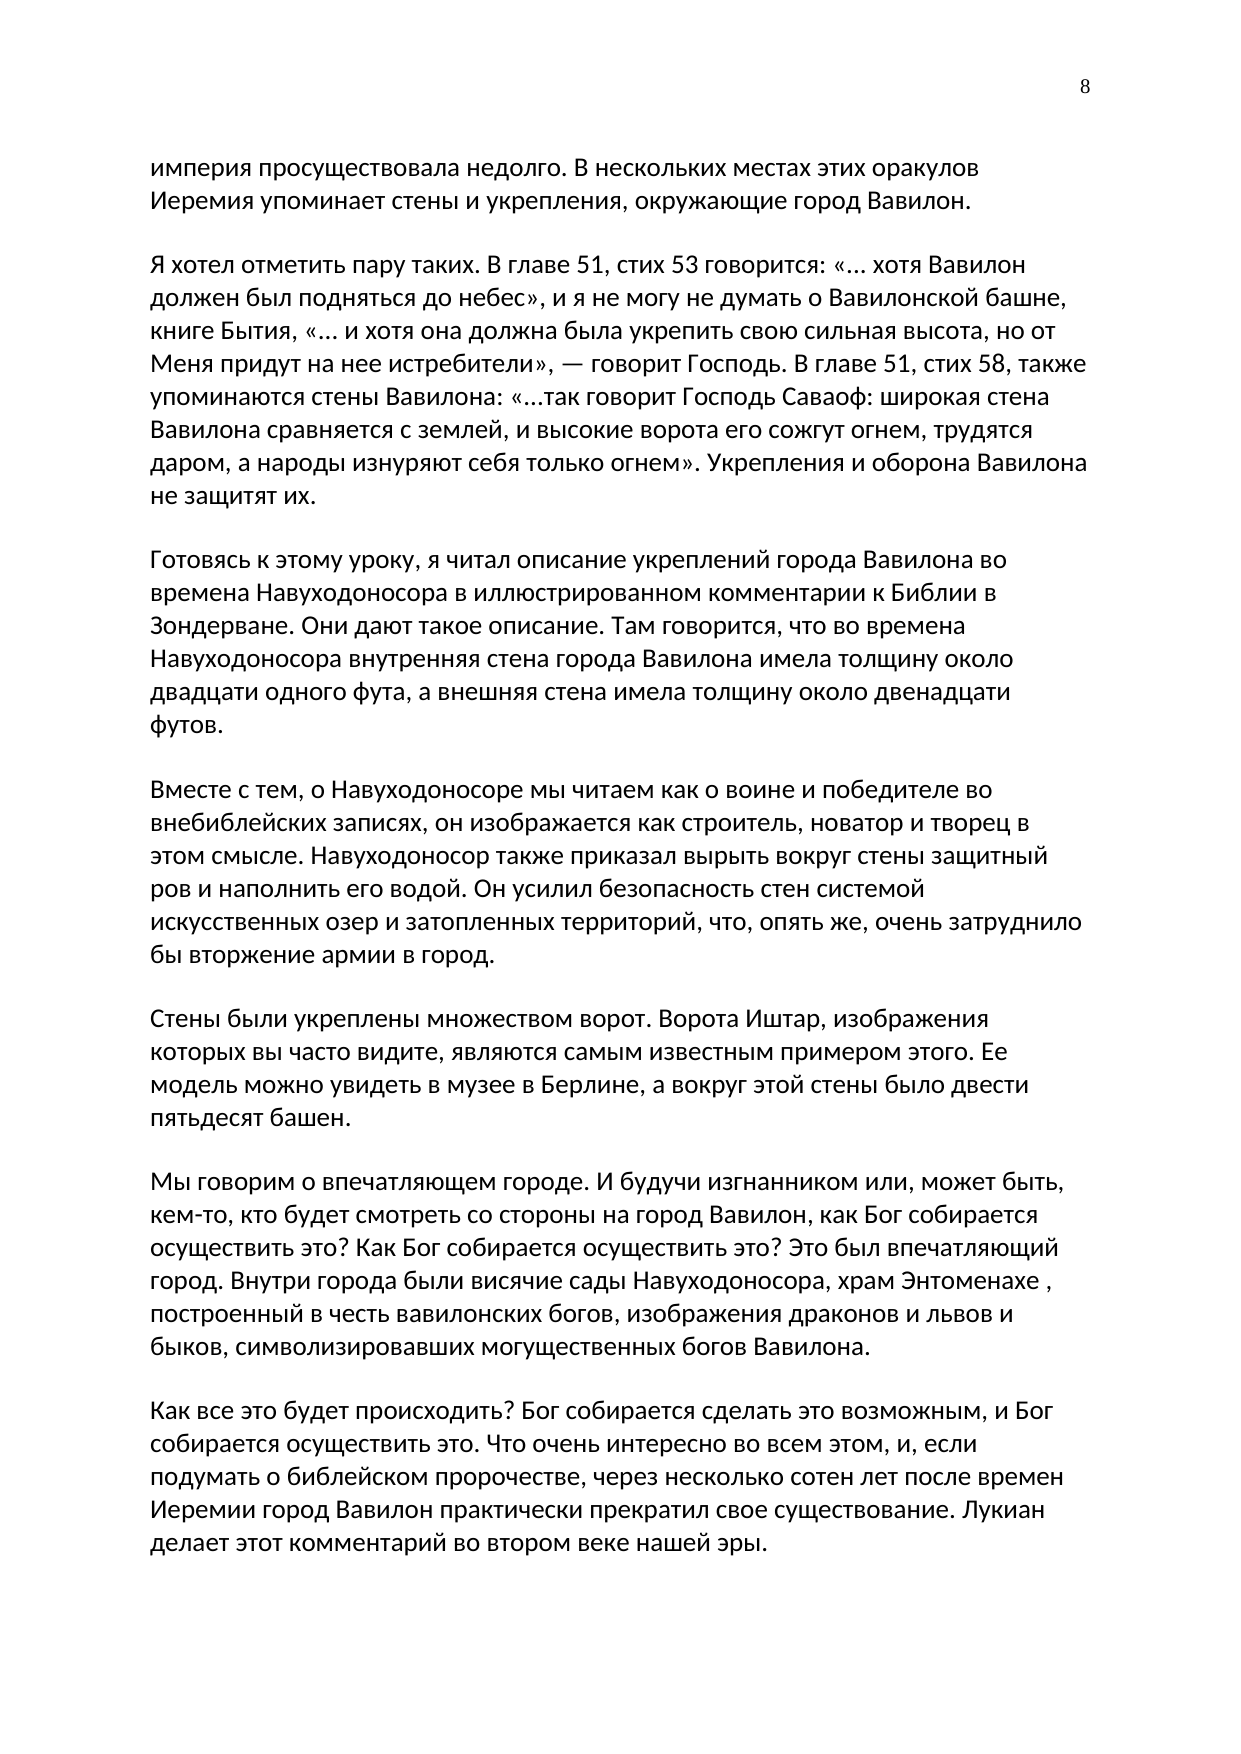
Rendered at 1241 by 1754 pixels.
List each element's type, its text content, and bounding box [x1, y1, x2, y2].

text Готовясь к этому уроку, я читал описание укреплений города Вавилона во времена Навуходоносора в иллюстрированном комментарии к Библии в Зондерване. Они дают такое описание. Там говорится, что во времена Навуходоносора внутренняя стена города Вавилона имела толщину около двадцати одного фута, а внешняя стена имела толщину около двенадцати футов. [150, 542, 1090, 741]
text Мы говорим о впечатляющем городе. И будучи изгнанником или, может быть, кем-то, кто будет смотреть со стороны на город Вавилон, как Бог собирается осуществить это? Как Бог собирается осуществить это? Это был впечатляющий город. Внутри города были висячие сады Навуходоносора, храм Энтоменахе , построенный в честь вавилонских богов, изображения драконов и львов и быков, символизировавших могущественных богов Вавилона. [150, 1164, 1090, 1362]
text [150, 150, 1090, 216]
text Как все это будет происходить? Бог собирается сделать это возможным, и Бог собирается осуществить это. Что очень интересно во всем этом, и, если подумать о библейском пророчестве, через несколько сотен лет после времен Иеремии город Вавилон практически прекратил свое существование. Лукиан делает этот комментарий во втором веке нашей эры. [150, 1393, 1090, 1559]
text Вместе с тем, о Навуходоносоре мы читаем как о воине и победителе во внебиблейских записях, он изображается как строитель, новатор и творец в этом смысле. Навуходоносор также приказал вырыть вокруг стены защитный ров и наполнить его водой. Он усилил безопасность стен системой искусственных озер и затопленных территорий, что, опять же, очень затруднило бы вторжение армии в город. [150, 772, 1090, 970]
text Я хотел отметить пару таких. В главе 51, стих 53 говорится: «... хотя Вавилон должен был подняться до небес», и я не могу не думать о Вавилонской башне, книге Бытия, «... и хотя она должна была укрепить свою сильная высота, но от Меня придут на нее истребители», — говорит Господь. В главе 51, стих 58, также упоминаются стены Вавилона: «...так говорит Господь Саваоф: широкая стена Вавилона сравняется с землей, и высокие ворота его сожгут огнем, трудятся даром, а народы изнуряют себя только огнем». Укрепления и оборона Вавилона не защитят их. [150, 247, 1090, 511]
text Стены были укреплены множеством ворот. Ворота Иштар, изображения которых вы часто видите, являются самым известным примером этого. Ее модель можно увидеть в музее в Берлине, а вокруг этой стены было двести пятьдесят башен. [150, 1001, 1090, 1133]
